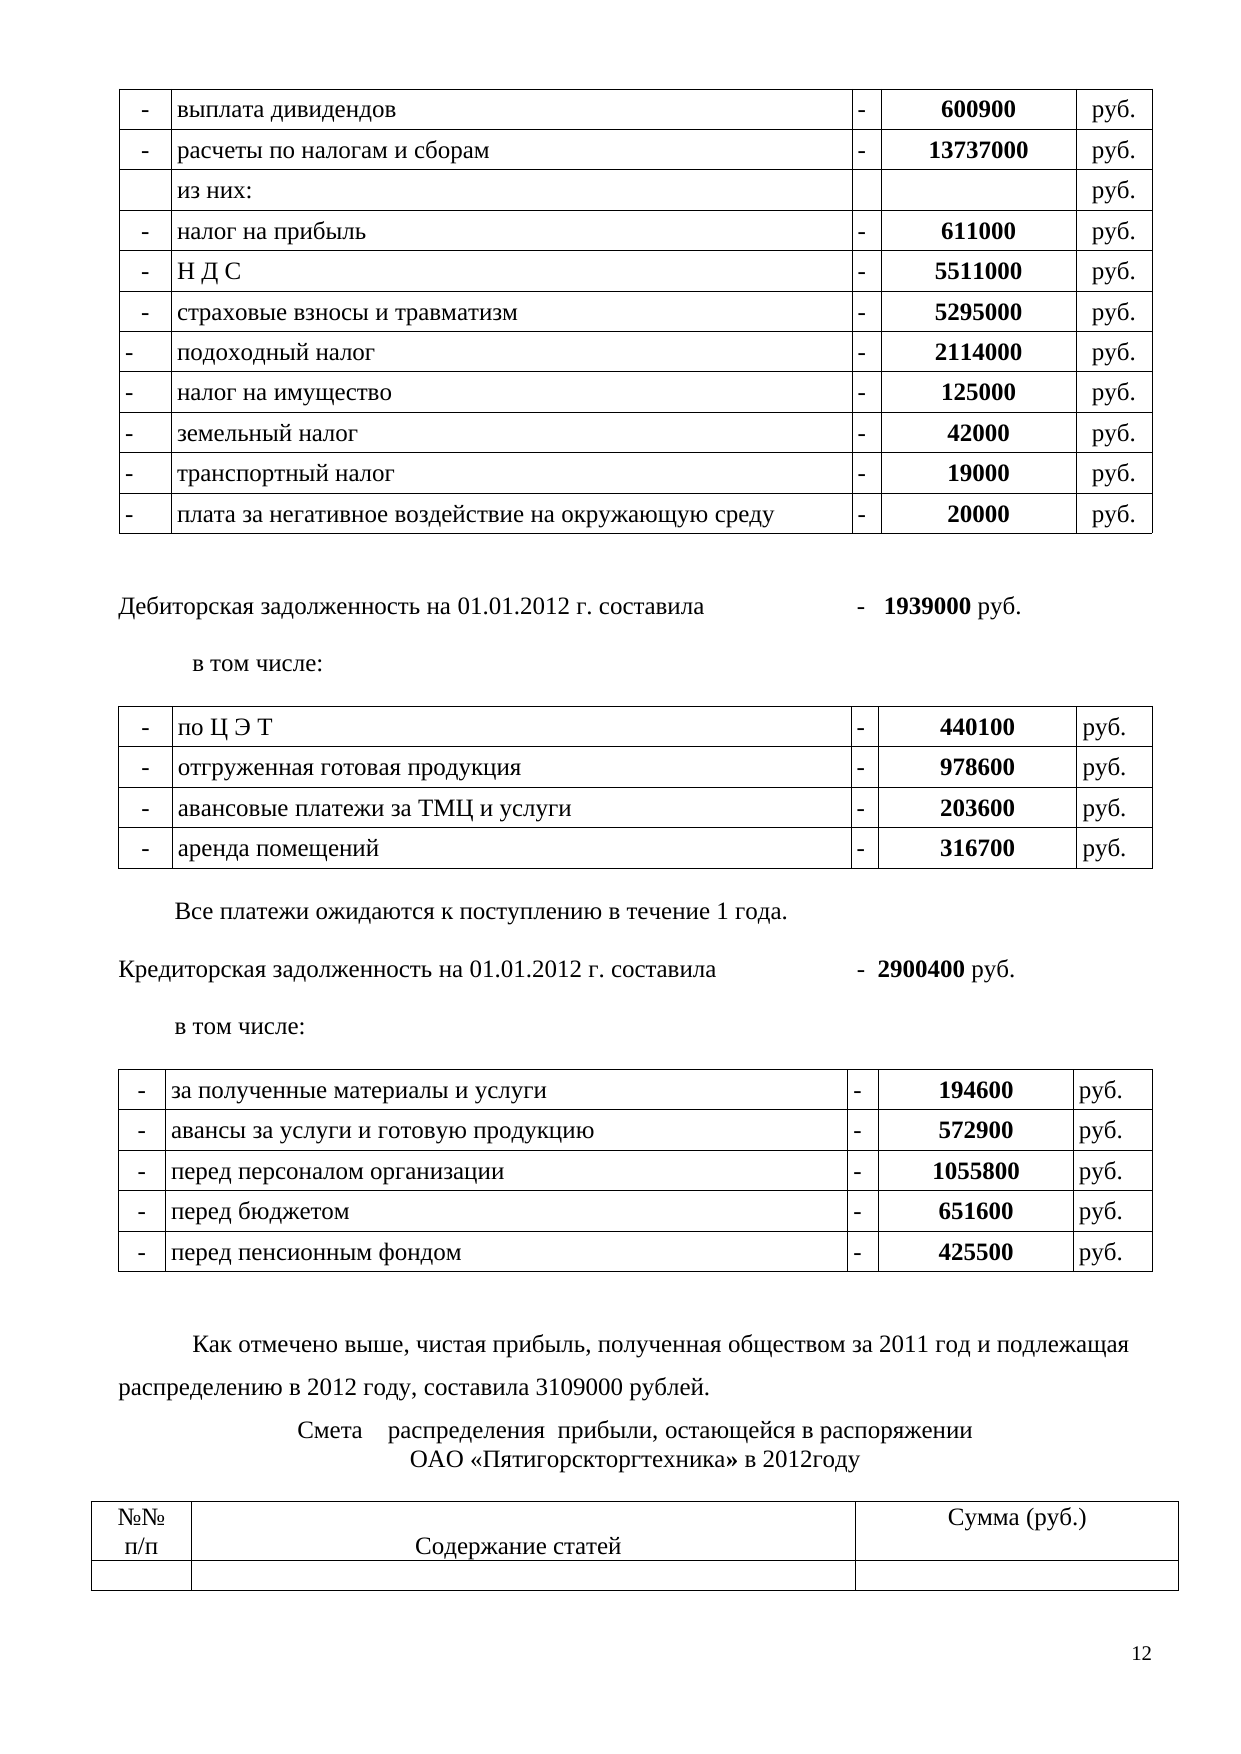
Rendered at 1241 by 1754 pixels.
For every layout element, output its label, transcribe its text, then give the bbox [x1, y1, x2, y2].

table_cell налог на имущество [172, 375, 851, 414]
table_cell 2114000 [882, 334, 1075, 374]
table_cell - [848, 1116, 878, 1156]
table_cell руб. [1074, 1198, 1152, 1237]
table_cell - [852, 212, 881, 251]
table_header Содержание статей [192, 1510, 855, 1567]
table_cell руб. [1076, 90, 1151, 129]
table_cell 651600 [879, 1198, 1073, 1237]
table_header №№ п/п [92, 1510, 191, 1567]
table_cell руб. [1074, 1157, 1152, 1196]
table_cell - [852, 293, 881, 333]
table_cell 5511000 [882, 253, 1075, 292]
table_cell авансовые платежи за ТМЦ и услуги [173, 792, 851, 832]
table_cell - [119, 1116, 165, 1156]
table_header - [852, 711, 878, 750]
table_cell подоходный налог [172, 334, 851, 374]
table_cell 611000 [882, 212, 1075, 251]
table_cell руб. [1076, 415, 1151, 455]
table_cell - [120, 212, 171, 251]
table_cell руб. [1076, 456, 1151, 496]
table_cell [852, 171, 881, 211]
table_cell - [852, 375, 881, 414]
table_cell руб. [1077, 792, 1152, 832]
table_cell 20000 [882, 497, 1075, 537]
table_cell - [120, 334, 171, 374]
table_cell руб. [1076, 212, 1151, 251]
table_cell перед бюджетом [166, 1198, 847, 1237]
table_cell - [120, 90, 171, 129]
table_cell руб. [1077, 833, 1152, 872]
table_cell руб. [1074, 1116, 1152, 1156]
table_cell руб. [1076, 375, 1151, 414]
table_cell отгруженная готовая продукция [173, 751, 851, 791]
table_cell - [848, 1238, 878, 1278]
table_cell - [852, 253, 881, 292]
text Дебиторская задолженность на 01.01.2012 г. составила - 1939000 руб. [118, 594, 1152, 623]
table_cell 13737000 [882, 130, 1075, 170]
table_cell - [119, 751, 172, 791]
text Как отмечено выше, чистая прибыль, полученная обществом за 2011 год и подлежащая распределению в 2012 году, составила 3109000 рублей. [118, 1336, 1152, 1408]
table_cell 5295000 [882, 293, 1075, 333]
table_cell - [120, 456, 171, 496]
table_cell - [120, 375, 171, 414]
table_cell - [119, 792, 172, 832]
table_cell - [120, 497, 171, 537]
table_cell [92, 1568, 191, 1597]
table_cell 42000 [882, 415, 1075, 455]
text в том числе: [118, 652, 1152, 681]
table_cell - [119, 1238, 165, 1278]
table_header 440100 [879, 711, 1076, 750]
table_cell руб. [1076, 130, 1151, 170]
table_cell выплата дивидендов [172, 90, 851, 129]
table_header 194600 [879, 1075, 1073, 1115]
table_cell 600900 [882, 90, 1075, 129]
table_header по Ц Э Т [173, 711, 851, 750]
table_cell из них: [172, 171, 851, 211]
table_header за полученные материалы и услуги [166, 1075, 847, 1115]
table_cell - [852, 90, 881, 129]
table_cell 19000 [882, 456, 1075, 496]
table_header руб. [1077, 711, 1152, 750]
table_cell - [120, 415, 171, 455]
table_cell [856, 1568, 1178, 1597]
table_cell транспортный налог [172, 456, 851, 496]
table_cell плата за негативное воздействие на окружающую среду [172, 497, 851, 537]
table_cell - [852, 415, 881, 455]
table_header - [119, 711, 172, 750]
table_cell - [119, 1157, 165, 1196]
table_header - [848, 1075, 878, 1115]
table_cell расчеты по налогам и сборам [172, 130, 851, 170]
table_cell - [852, 456, 881, 496]
table_cell 125000 [882, 375, 1075, 414]
table_header - [119, 1075, 165, 1115]
text в том числе: [118, 1017, 1152, 1046]
table_cell 316700 [879, 833, 1076, 872]
text Кредиторская задолженность на 01.01.2012 г. составила - 2900400 руб. [118, 959, 1152, 988]
table_cell - [848, 1198, 878, 1237]
table_cell руб. [1076, 334, 1151, 374]
table_cell 978600 [879, 751, 1076, 791]
table_cell 1055800 [879, 1157, 1073, 1196]
table_header руб. [1074, 1075, 1152, 1115]
table_cell земельный налог [172, 415, 851, 455]
table_cell 203600 [879, 792, 1076, 832]
table_cell руб. [1076, 497, 1151, 537]
table_cell - [119, 833, 172, 872]
table_cell - [119, 1198, 165, 1237]
table_cell - [848, 1157, 878, 1196]
table_cell перед пенсионным фондом [166, 1238, 847, 1278]
table_header Сумма (руб.) [856, 1510, 1178, 1567]
table_cell руб. [1074, 1238, 1152, 1278]
table_cell аренда помещений [173, 833, 851, 872]
text Смета распределения прибыли, остающейся в распоряжении [118, 1422, 1152, 1451]
table_cell - [852, 497, 881, 537]
table_cell [882, 171, 1075, 211]
table_cell - [852, 792, 878, 832]
table_cell авансы за услуги и готовую продукцию [166, 1116, 847, 1156]
table_cell 572900 [879, 1116, 1073, 1156]
table_cell руб. [1077, 751, 1152, 791]
table_cell страховые взносы и травматизм [172, 293, 851, 333]
table_cell - [120, 293, 171, 333]
table_cell - [852, 334, 881, 374]
table_cell [120, 171, 171, 211]
table_cell 425500 [879, 1238, 1073, 1278]
text ОАО «Пятигорскторгтехника» в 2012году [118, 1451, 1152, 1480]
table_cell Н Д С [172, 253, 851, 292]
table_cell - [120, 130, 171, 170]
table_cell - [852, 130, 881, 170]
table_cell - [120, 253, 171, 292]
table_cell налог на прибыль [172, 212, 851, 251]
table_cell перед персоналом организации [166, 1157, 847, 1196]
text Все платежи ожидаются к поступлению в течение 1 года. [118, 902, 1152, 931]
table_cell руб. [1076, 293, 1151, 333]
table_cell - [852, 833, 878, 872]
table_cell руб. [1076, 253, 1151, 292]
table_cell - [852, 751, 878, 791]
table_cell [192, 1568, 855, 1597]
table_cell руб. [1076, 171, 1151, 211]
